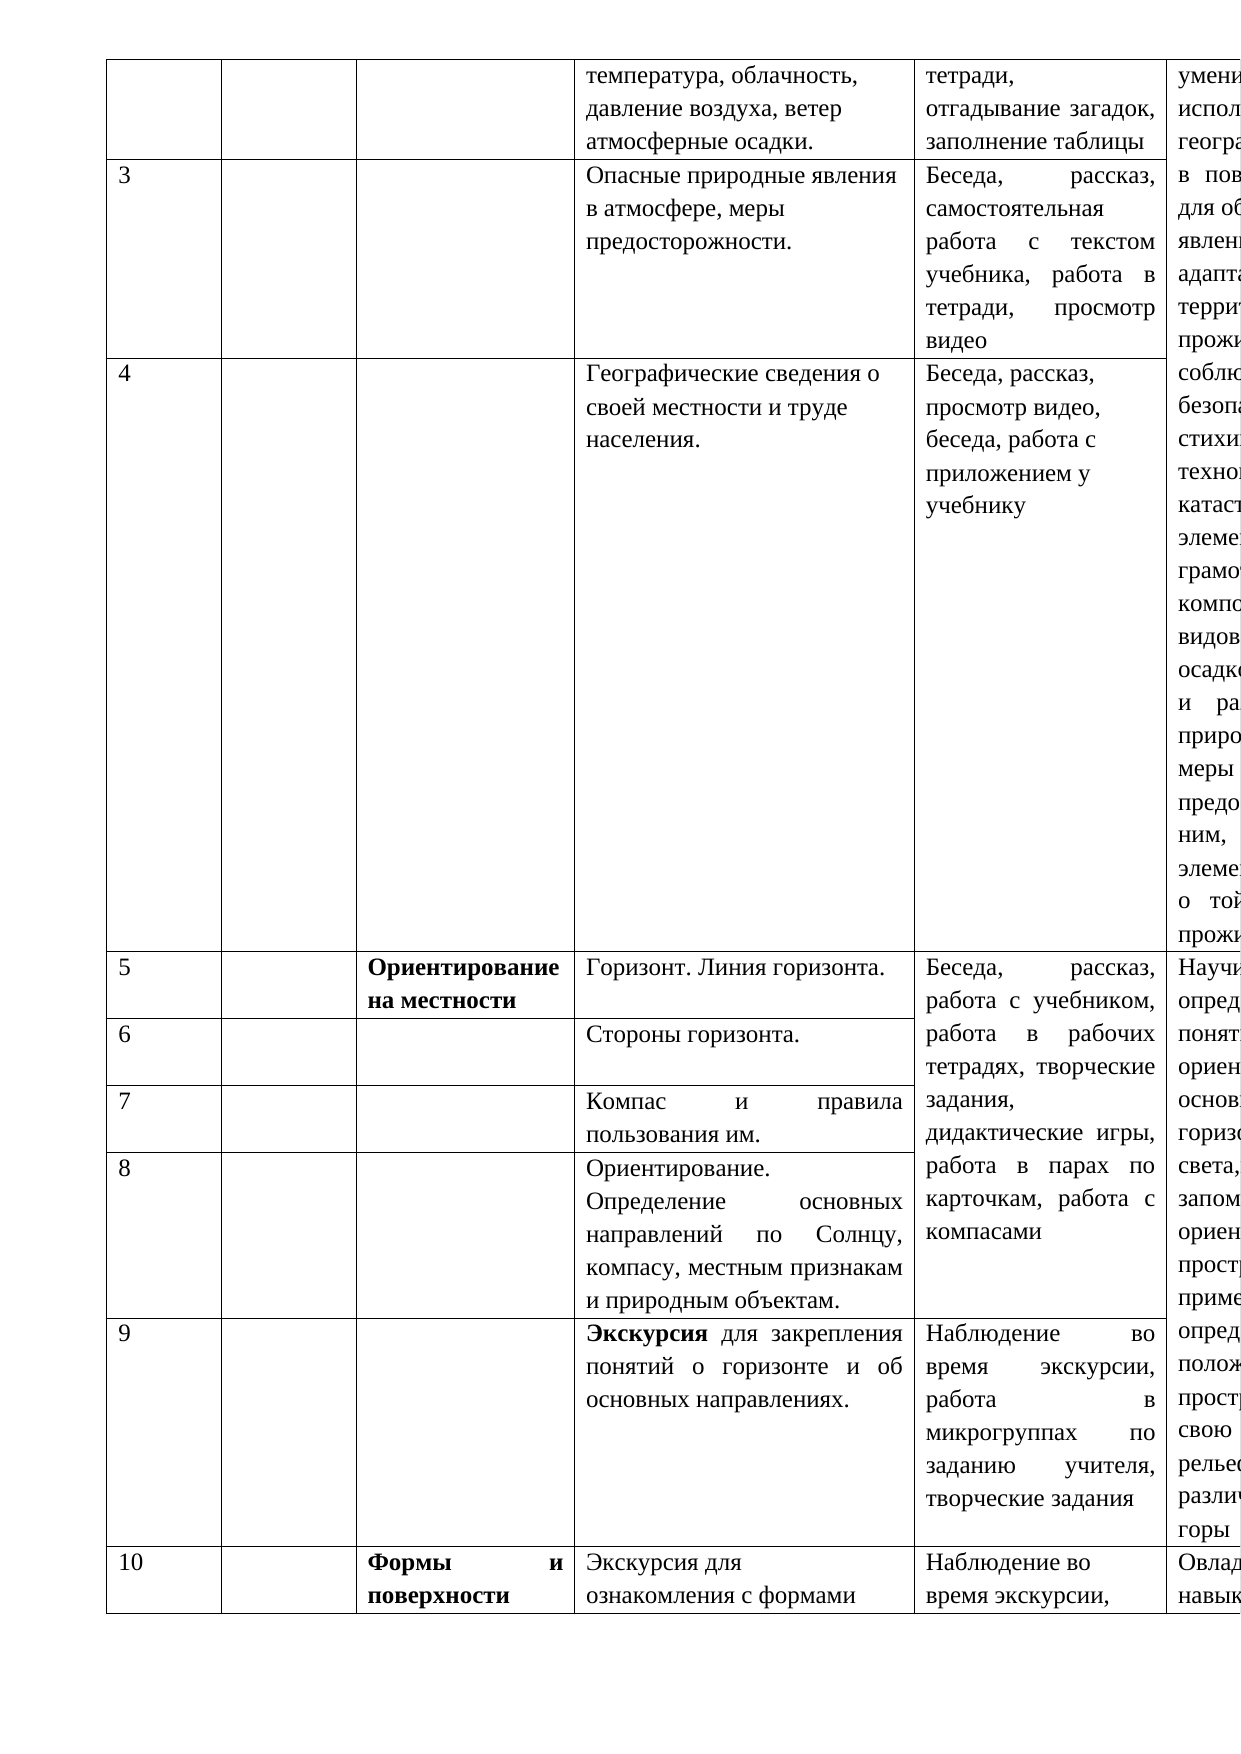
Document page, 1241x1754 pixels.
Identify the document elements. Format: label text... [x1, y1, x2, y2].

table_cell Ориентирование. Определение основных направлений по Солнцу, компасу, местным признакам и природным объектам. [575, 1153, 914, 1317]
table_cell Беседа, рассказ, самостоятельная работа с текстом учебника, работа в тетради, просмотр видео [915, 160, 1166, 357]
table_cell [1167, 1547, 1240, 1613]
table_cell Опасные природные явления в атмосфере, меры предосторожности. [575, 160, 914, 357]
table_cell Стороны горизонта. [575, 1019, 914, 1085]
table_cell [357, 359, 574, 951]
table_cell Географические сведения о своей местности и труде населения. [575, 359, 914, 951]
table_cell Компас и правила пользования им. [575, 1086, 914, 1152]
table_cell [357, 160, 574, 357]
table_cell [357, 1319, 574, 1546]
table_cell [357, 1547, 574, 1613]
table_cell 5 [107, 952, 221, 1018]
table_cell [222, 1547, 356, 1613]
table_cell 9 [107, 1319, 221, 1546]
table_cell Экскурсия для закрепления понятий о горизонте и об основных направлениях. [575, 1319, 914, 1546]
table_cell Беседа, рассказ, просмотр видео, беседа, работа с приложением у учебнику [915, 359, 1166, 951]
table_cell [222, 1019, 356, 1085]
table_cell Беседа, рассказ, работа с учебником, работа в рабочих тетрадях, творческие задания, дидактические игры, работа в парах по карточкам, работа с компасами [915, 952, 1166, 1317]
table_cell 4 [107, 359, 221, 951]
table_cell 3 [107, 160, 221, 357]
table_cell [915, 60, 1166, 159]
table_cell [915, 1547, 1166, 1613]
table_cell [357, 1086, 574, 1152]
table_cell [222, 60, 356, 159]
table_cell [222, 1153, 356, 1317]
table_cell 7 [107, 1086, 221, 1152]
table_cell Наблюдение во время экскурсии, работа в микрогруппах по заданию учителя, творческие задания [915, 1319, 1166, 1546]
table_cell 2 [107, 60, 221, 159]
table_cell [575, 60, 914, 159]
table_cell [222, 1319, 356, 1546]
table_cell [222, 952, 356, 1018]
table_cell [357, 1153, 574, 1317]
table_cell [222, 160, 356, 357]
table_cell 8 [107, 1153, 221, 1317]
table_cell [357, 1019, 574, 1085]
table_cell 10 [107, 1547, 221, 1613]
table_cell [575, 1547, 914, 1613]
table_cell Научиться давать определения к понятиям ориентирование, основные стороны горизонта, страны света,компас; запомнить способы ориентировки в пространстве, научится применять знания для определения своего положения в пространстве; знать свою местность и ее рельеф; научится различать равнины, горы холмы, овраги. [1167, 952, 1240, 1546]
table_cell [357, 60, 574, 159]
table_cell [222, 1086, 356, 1152]
table_cell [222, 359, 356, 951]
table_cell Ориентирование на местности [357, 952, 574, 1018]
table_cell 6 [107, 1019, 221, 1085]
table_cell Горизонт. Линия горизонта. [575, 952, 914, 1018]
